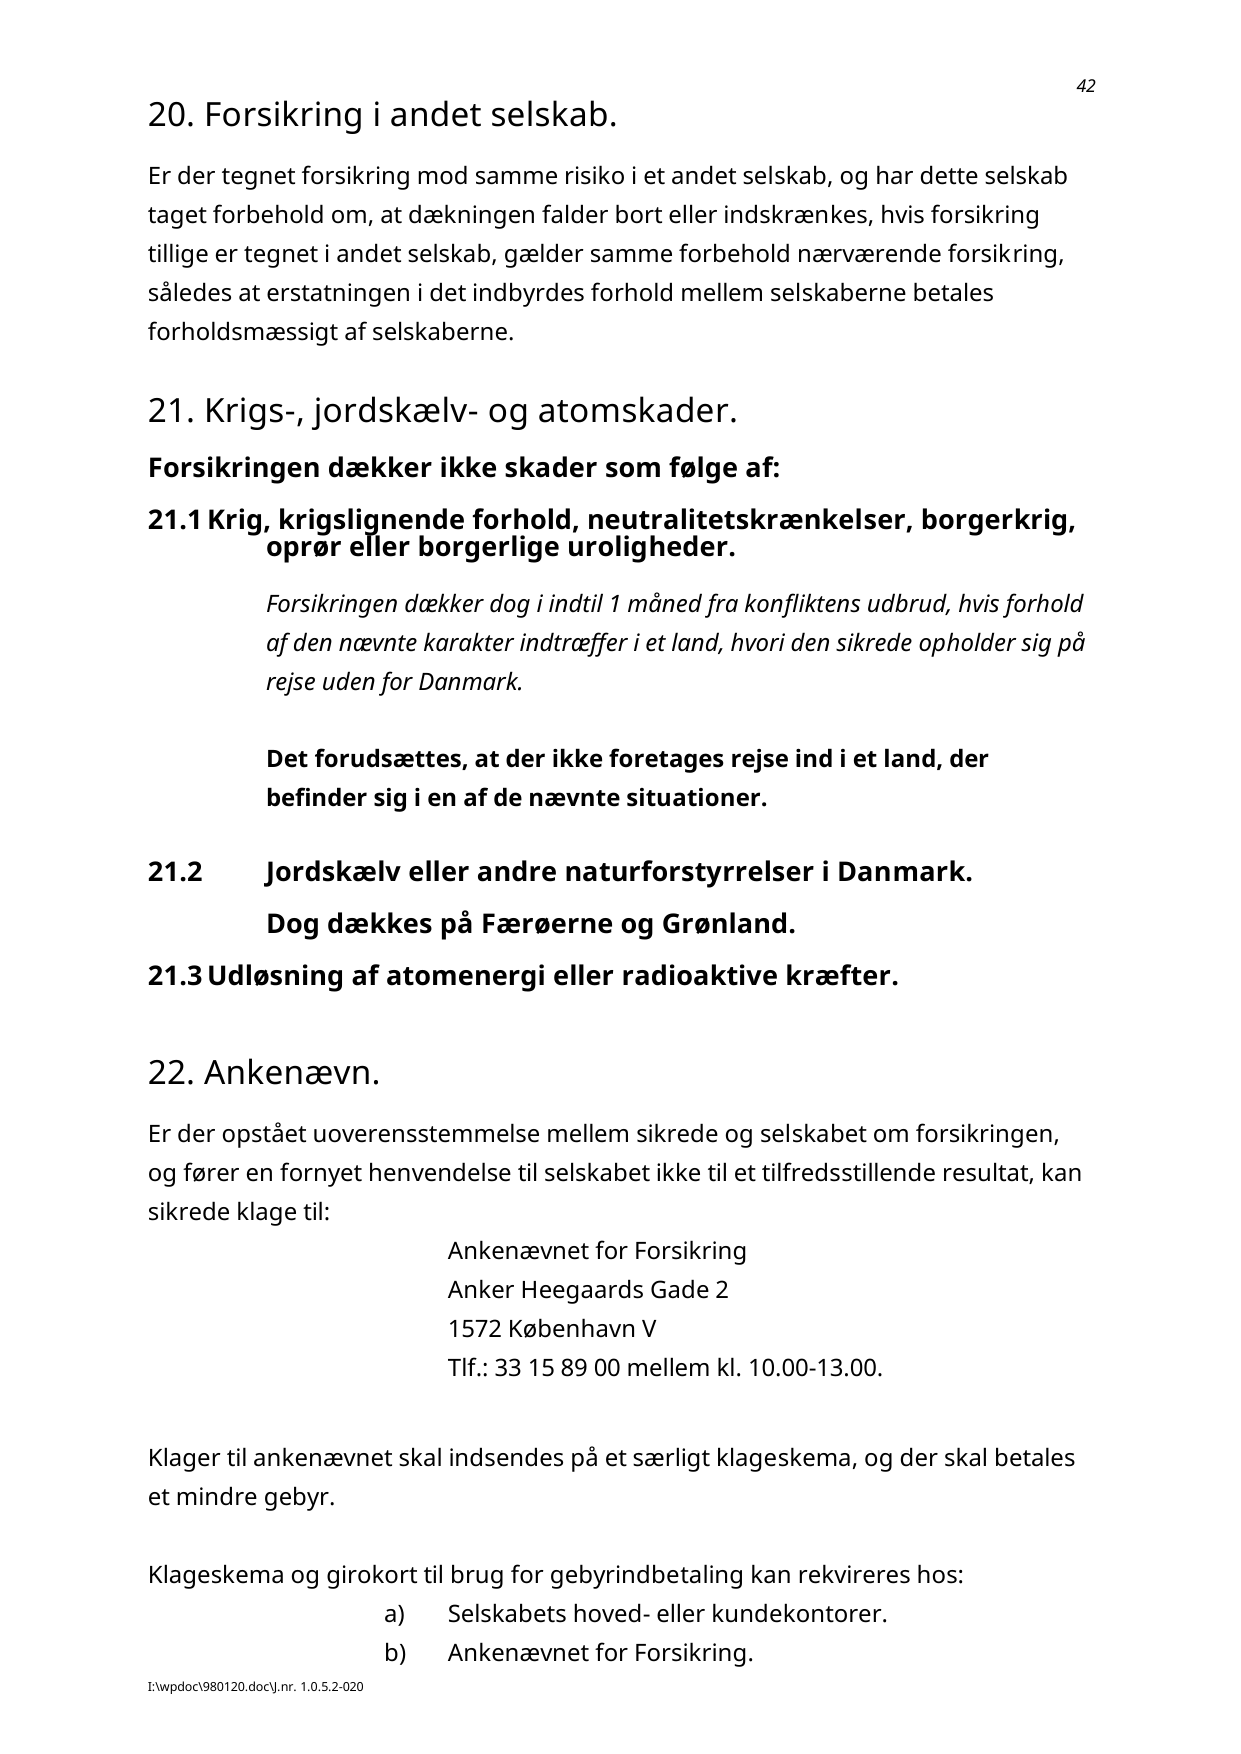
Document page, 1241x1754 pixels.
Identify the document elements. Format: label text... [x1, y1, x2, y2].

text Tlf.: 33 15 89 00 mellem kl. 10.00-13.00. [148, 1351, 1096, 1383]
text 21.2 Jordskælv eller andre naturforstyrrelser i Danmark. [148, 859, 1096, 886]
text Det forudsættes, at der ikke foretages rejse ind i et land, der befinder sig i en af de nævnte situationer. [148, 742, 1096, 814]
text Forsikringen dækker dog i indtil 1 måned fra konfliktens udbrud, hvis forhold af den nævnte karakter indtræffer i et land, hvori den sikrede opholder sig på rejse uden for Danmark. [148, 587, 1096, 697]
text 22. Ankenævn. [148, 1054, 1096, 1092]
text Klager til ankenævnet skal indsendes på et særligt klageskema, og der skal betales et mindre gebyr. [148, 1441, 1096, 1513]
text Dog dækkes på Færøerne og Grønland. [148, 911, 1096, 938]
text 1572 København V [148, 1312, 1096, 1344]
text 21.1 Krig, krigslignende forhold, neutralitetskrænkelser, borgerkrig, oprør eller borgerlige uroligheder. [148, 507, 1096, 562]
text Forsikringen dækker ikke skader som følge af: [148, 455, 1096, 482]
text Er der tegnet forsikring mod samme risiko i et andet selskab, og har dette selskab taget forbehold om, at dækningen falder bort eller indskrænkes, hvis forsikring tillige er tegnet i andet selskab, gælder samme forbehold nærværende forsikring, således at erstatningen i det indbyrdes forhold mellem selskaberne betales forholdsmæssigt af selskaberne. [148, 159, 1096, 347]
text 21.3 Udløsning af atomenergi eller radioaktive kræfter. [148, 963, 1096, 991]
text Er der opstået uoverensstemmelse mellem sikrede og selskabet om forsikringen, og fører en fornyet henvendelse til selskabet ikke til et tilfredsstillende resultat, kan sikrede klage til: [148, 1117, 1096, 1227]
text Anker Heegaards Gade 2 [148, 1273, 1096, 1305]
text Ankenævnet for Forsikring [148, 1234, 1096, 1266]
text b) Ankenævnet for Forsikring. [148, 1636, 1096, 1668]
text 20. Forsikring i andet selskab. [148, 97, 1096, 134]
text 21. Krigs-, jordskælv- og atomskader. [148, 393, 1096, 430]
text a) Selskabets hoved- eller kundekontorer. [148, 1597, 1096, 1629]
text Klageskema og girokort til brug for gebyrindbetaling kan rekvireres hos: [148, 1558, 1096, 1591]
